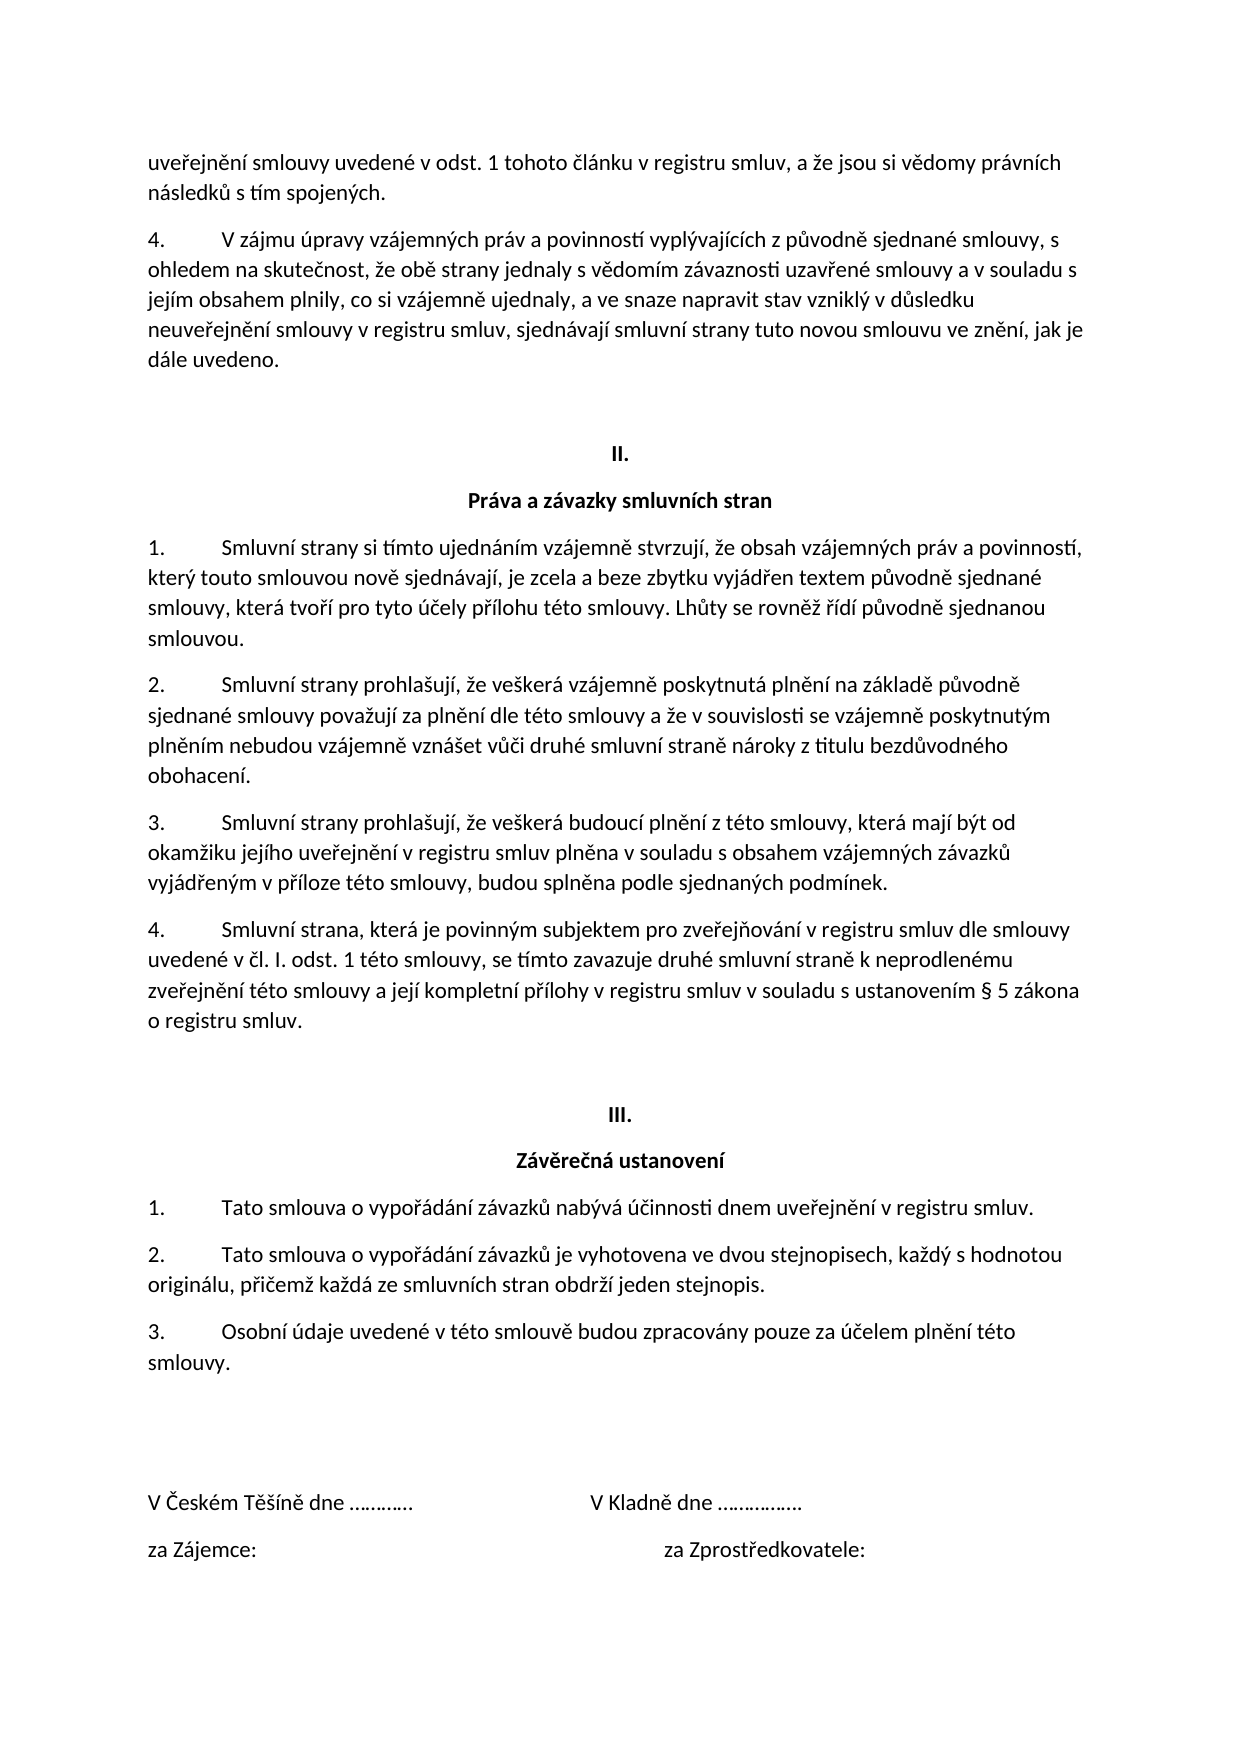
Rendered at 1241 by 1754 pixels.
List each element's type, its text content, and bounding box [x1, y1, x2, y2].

text 2. Tato smlouva o vypořádání závazků je vyhotovena ve dvou stejnopisech, každý s hodnotou originálu, přičemž každá ze smluvních stran obdrží jeden stejnopis. [148, 1240, 1093, 1298]
text Závěrečná ustanovení [148, 1147, 1093, 1174]
text III. [148, 1100, 1093, 1128]
text 4. Smluvní strana, která je povinným subjektem pro zveřejňování v registru smluv dle smlouvy uvedené v čl. I. odst. 1 této smlouvy, se tímto zavazuje druhé smluvní straně k neprodlenému zveřejnění této smlouvy a její kompletní přílohy v registru smluv v souladu s ustanovením § 5 zákona o registru smluv. [148, 915, 1093, 1034]
text 2. Smluvní strany prohlašují, že veškerá vzájemně poskytnutá plnění na základě původně sjednané smlouvy považují za plnění dle této smlouvy a že v souvislosti se vzájemně poskytnutým plněním nebudou vzájemně vznášet vůči druhé smluvní straně nároky z titulu bezdůvodného obohacení. [148, 671, 1093, 789]
text 1. Tato smlouva o vypořádání závazků nabývá účinnosti dnem uveřejnění v registru smluv. [148, 1193, 1093, 1221]
text za Zájemce: za Zprostředkovatele: [148, 1535, 1093, 1563]
text V Českém Těšíně dne ………… V Kladně dne ……………. [148, 1488, 1093, 1516]
text Práva a závazky smluvních stran [148, 486, 1093, 514]
text 1. Smluvní strany si tímto ujednáním vzájemně stvrzují, že obsah vzájemných práv a povinností, který touto smlouvou nově sjednávají, je zcela a beze zbytku vyjádřen textem původně sjednané smlouvy, která tvoří pro tyto účely přílohu této smlouvy. Lhůty se rovněž řídí původně sjednanou smlouvou. [148, 533, 1093, 652]
text II. [148, 439, 1093, 467]
text 4. V zájmu úpravy vzájemných práv a povinností vyplývajících z původně sjednané smlouvy, s ohledem na skutečnost, že obě strany jednaly s vědomím závaznosti uzavřené smlouvy a v souladu s jejím obsahem plnily, co si vzájemně ujednaly, a ve snaze napravit stav vzniklý v důsledku neuveřejnění smlouvy v registru smluv, sjednávají smluvní strany tuto novou smlouvu ve znění, jak je dále uvedeno. [148, 225, 1093, 373]
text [148, 148, 1093, 206]
text 3. Smluvní strany prohlašují, že veškerá budoucí plnění z této smlouvy, která mají být od okamžiku jejího uveřejnění v registru smluv plněna v souladu s obsahem vzájemných závazků vyjádřeným v příloze této smlouvy, budou splněna podle sjednaných podmínek. [148, 808, 1093, 896]
text 3. Osobní údaje uvedené v této smlouvě budou zpracovány pouze za účelem plnění této smlouvy. [148, 1317, 1093, 1376]
